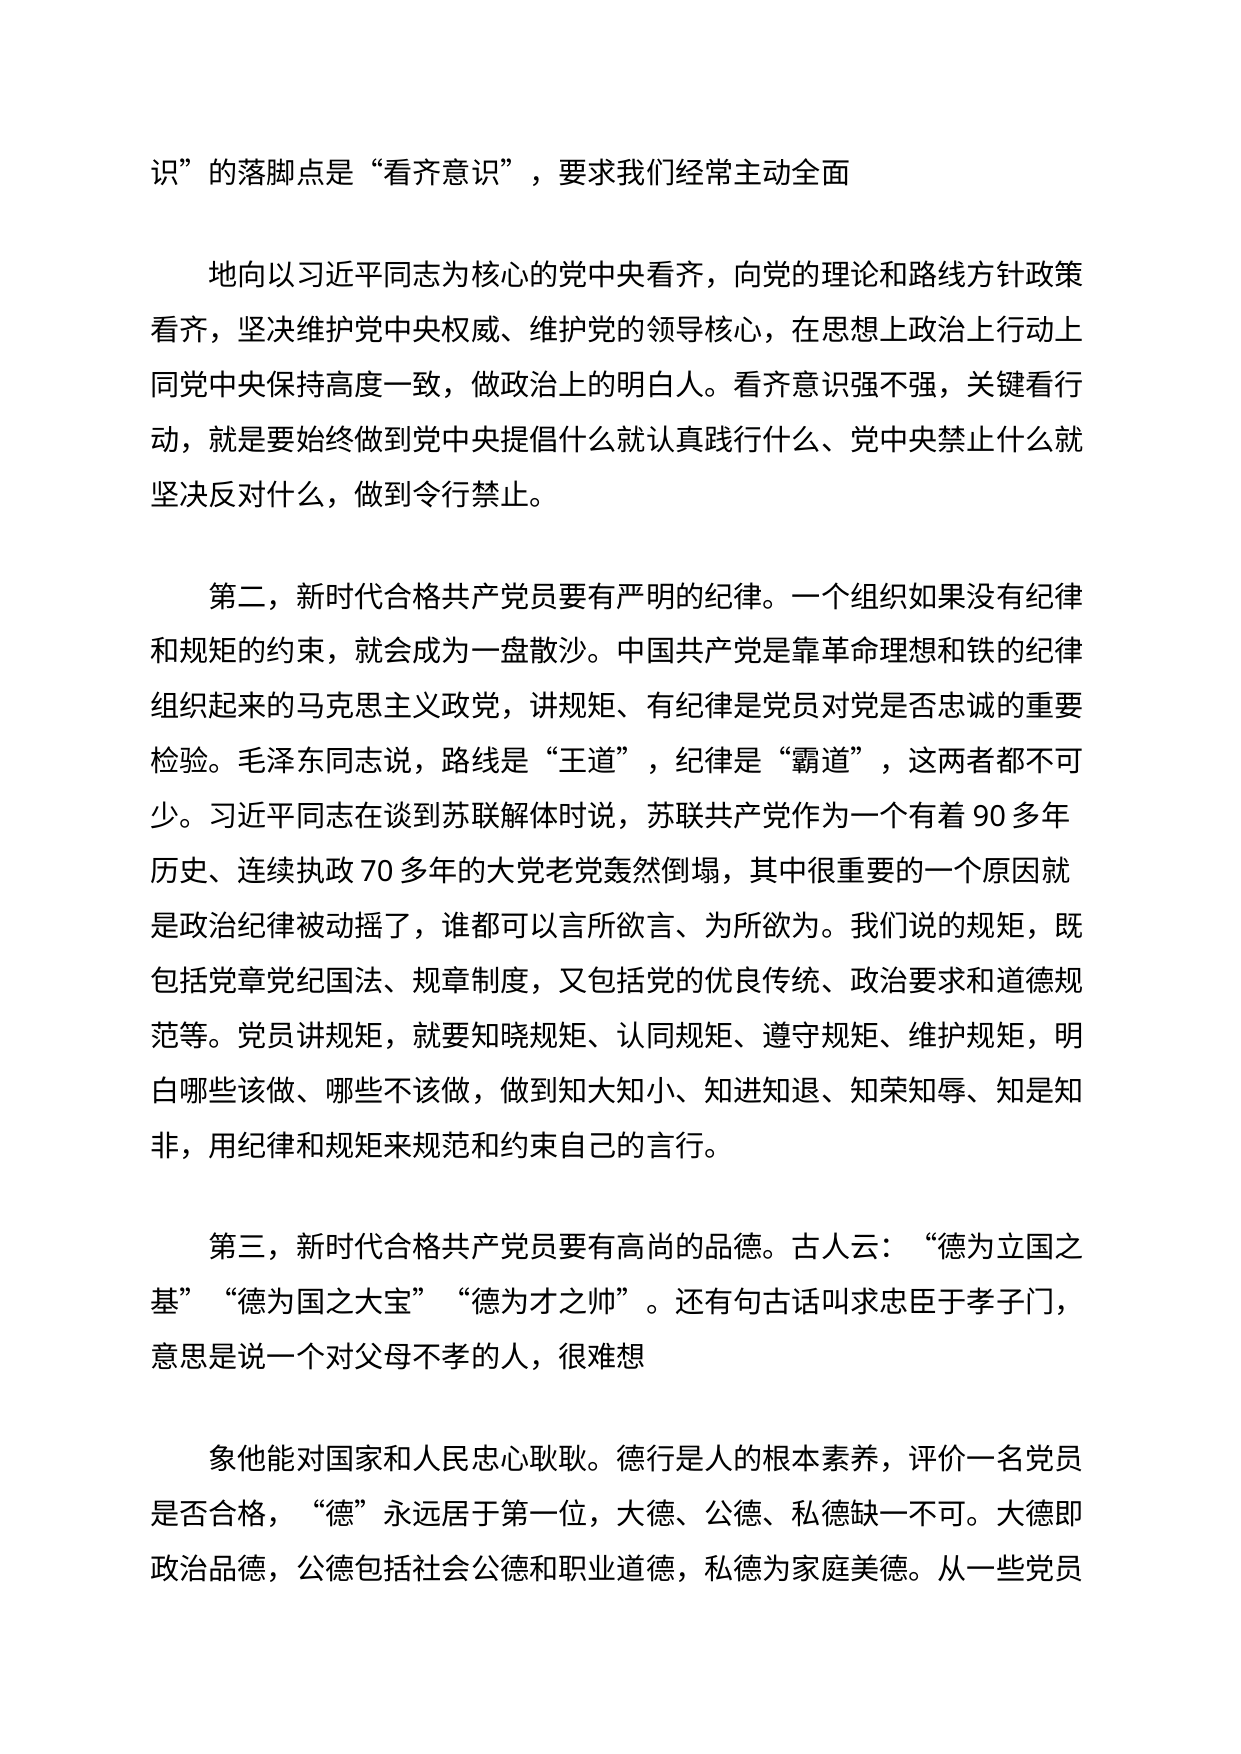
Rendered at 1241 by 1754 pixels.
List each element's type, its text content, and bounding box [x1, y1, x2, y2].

text 第三，新时代合格共产党员要有高尚的品德。古人云：“德为立国之基”“德为国之大宝”“德为才之帅”。还有句古话叫求忠臣于孝子门，意思是说一个对父母不孝的人，很难想 [150, 1224, 1090, 1376]
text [150, 150, 1090, 192]
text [150, 1436, 1090, 1588]
text 第二，新时代合格共产党员要有严明的纪律。一个组织如果没有纪律和规矩的约束，就会成为一盘散沙。中国共产党是靠革命理想和铁的纪律组织起来的马克思主义政党，讲规矩、有纪律是党员对党是否忠诚的重要检验。毛泽东同志说，路线是“王道”，纪律是“霸道”，这两者都不可少。习近平同志在谈到苏联解体时说，苏联共产党作为一个有着90多年历史、连续执政70多年的大党老党轰然倒塌，其中很重要的一个原因就是政治纪律被动摇了，谁都可以言所欲言、为所欲为。我们说的规矩，既包括党章党纪国法、规章制度，又包括党的优良传统、政治要求和道德规范等。党员讲规矩，就要知晓规矩、认同规矩、遵守规矩、维护规矩，明白哪些该做、哪些不该做，做到知大知小、知进知退、知荣知辱、知是知非，用纪律和规矩来规范和约束自己的言行。 [150, 573, 1090, 1164]
text 地向以习近平同志为核心的党中央看齐，向党的理论和路线方针政策看齐，坚决维护党中央权威、维护党的领导核心，在思想上政治上行动上同党中央保持高度一致，做政治上的明白人。看齐意识强不强，关键看行动，就是要始终做到党中央提倡什么就认真践行什么、党中央禁止什么就坚决反对什么，做到令行禁止。 [150, 252, 1090, 514]
